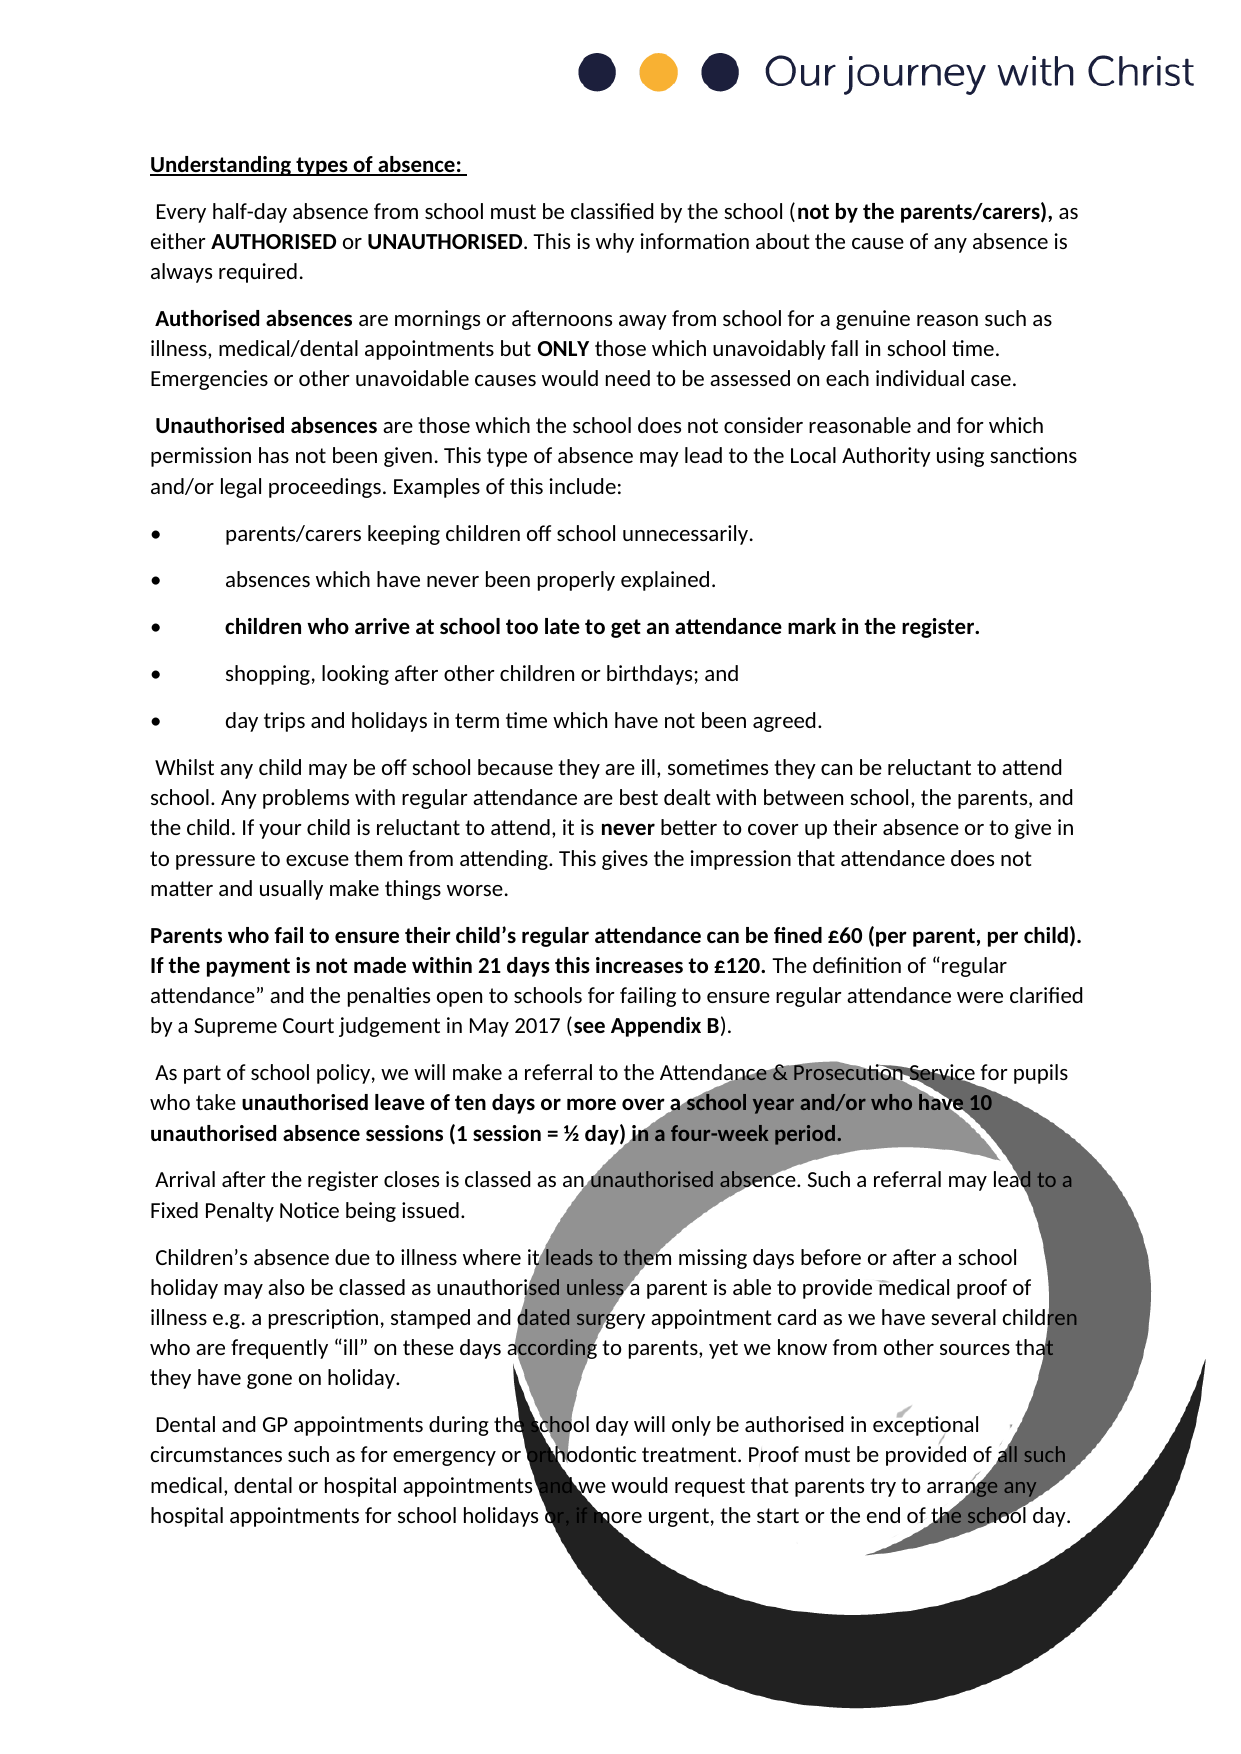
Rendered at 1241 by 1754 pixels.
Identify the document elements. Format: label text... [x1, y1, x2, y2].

text Whilst any child may be off school because they are ill, sometimes they can be reluctant to attend school. Any problems with regular attendance are best dealt with between school, the parents, and the child. If your child is reluctant to attend, it is never better to cover up their absence or to give in to pressure to excuse them from attending. This gives the impression that attendance does not matter and usually make things worse. [150, 753, 1090, 902]
text • day trips and holidays in term time which have not been agreed. [150, 706, 1090, 734]
text • shopping, looking after other children or birthdays; and [150, 659, 1090, 687]
picture [556, 33, 1207, 117]
text • children who arrive at school too late to get an attendance mark in the register. [150, 612, 1090, 641]
picture [477, 1044, 1233, 1727]
text Understanding types of absence: [150, 150, 1090, 178]
text • parents/carers keeping children off school unnecessarily. [150, 519, 1090, 547]
text As part of school policy, we will make a referral to the Attendance & Prosecution Service for pupils who take unauthorised leave of ten days or more over a school year and/or who have 10 unauthorised absence sessions (1 session = ½ day) in a four-week period. [150, 1058, 1090, 1147]
text Arrival after the register closes is classed as an unauthorised absence. Such a referral may lead to a Fixed Penalty Notice being issued. [150, 1166, 1090, 1224]
text Every half-day absence from school must be classified by the school (not by the parents/carers), as either AUTHORISED or UNAUTHORISED. This is why information about the cause of any absence is always required. [150, 197, 1090, 285]
text Unauthorised absences are those which the school does not consider reasonable and for which permission has not been given. This type of absence may lead to the Local Authority using sanctions and/or legal proceedings. Examples of this include: [150, 411, 1090, 500]
text Children’s absence due to illness where it leads to them missing days before or after a school holiday may also be classed as unauthorised unless a parent is able to provide medical proof of illness e.g. a prescription, stamped and dated surgery appointment card as we have several children who are frequently “ill” on these days according to parents, yet we know from other sources that they have gone on holiday. [150, 1243, 1090, 1392]
text Dental and GP appointments during the school day will only be authorised in exceptional circumstances such as for emergency or orthodontic treatment. Proof must be provided of all such medical, dental or hospital appointments and we would request that parents try to arrange any hospital appointments for school holidays or, if more urgent, the start or the end of the school day. [150, 1410, 1090, 1529]
text Parents who fail to ensure their child’s regular attendance can be fined £60 (per parent, per child). If the payment is not made within 21 days this increases to £120. The definition of “regular attendance” and the penalties open to schools for failing to ensure regular attendance were clarified by a Supreme Court judgement in May 2017 (see Appendix B). [150, 921, 1090, 1039]
text • absences which have never been properly explained. [150, 566, 1090, 594]
text Authorised absences are mornings or afternoons away from school for a genuine reason such as illness, medical/dental appointments but ONLY those which unavoidably fall in school time. Emergencies or other unavoidable causes would need to be assessed on each individual case. [150, 304, 1090, 393]
